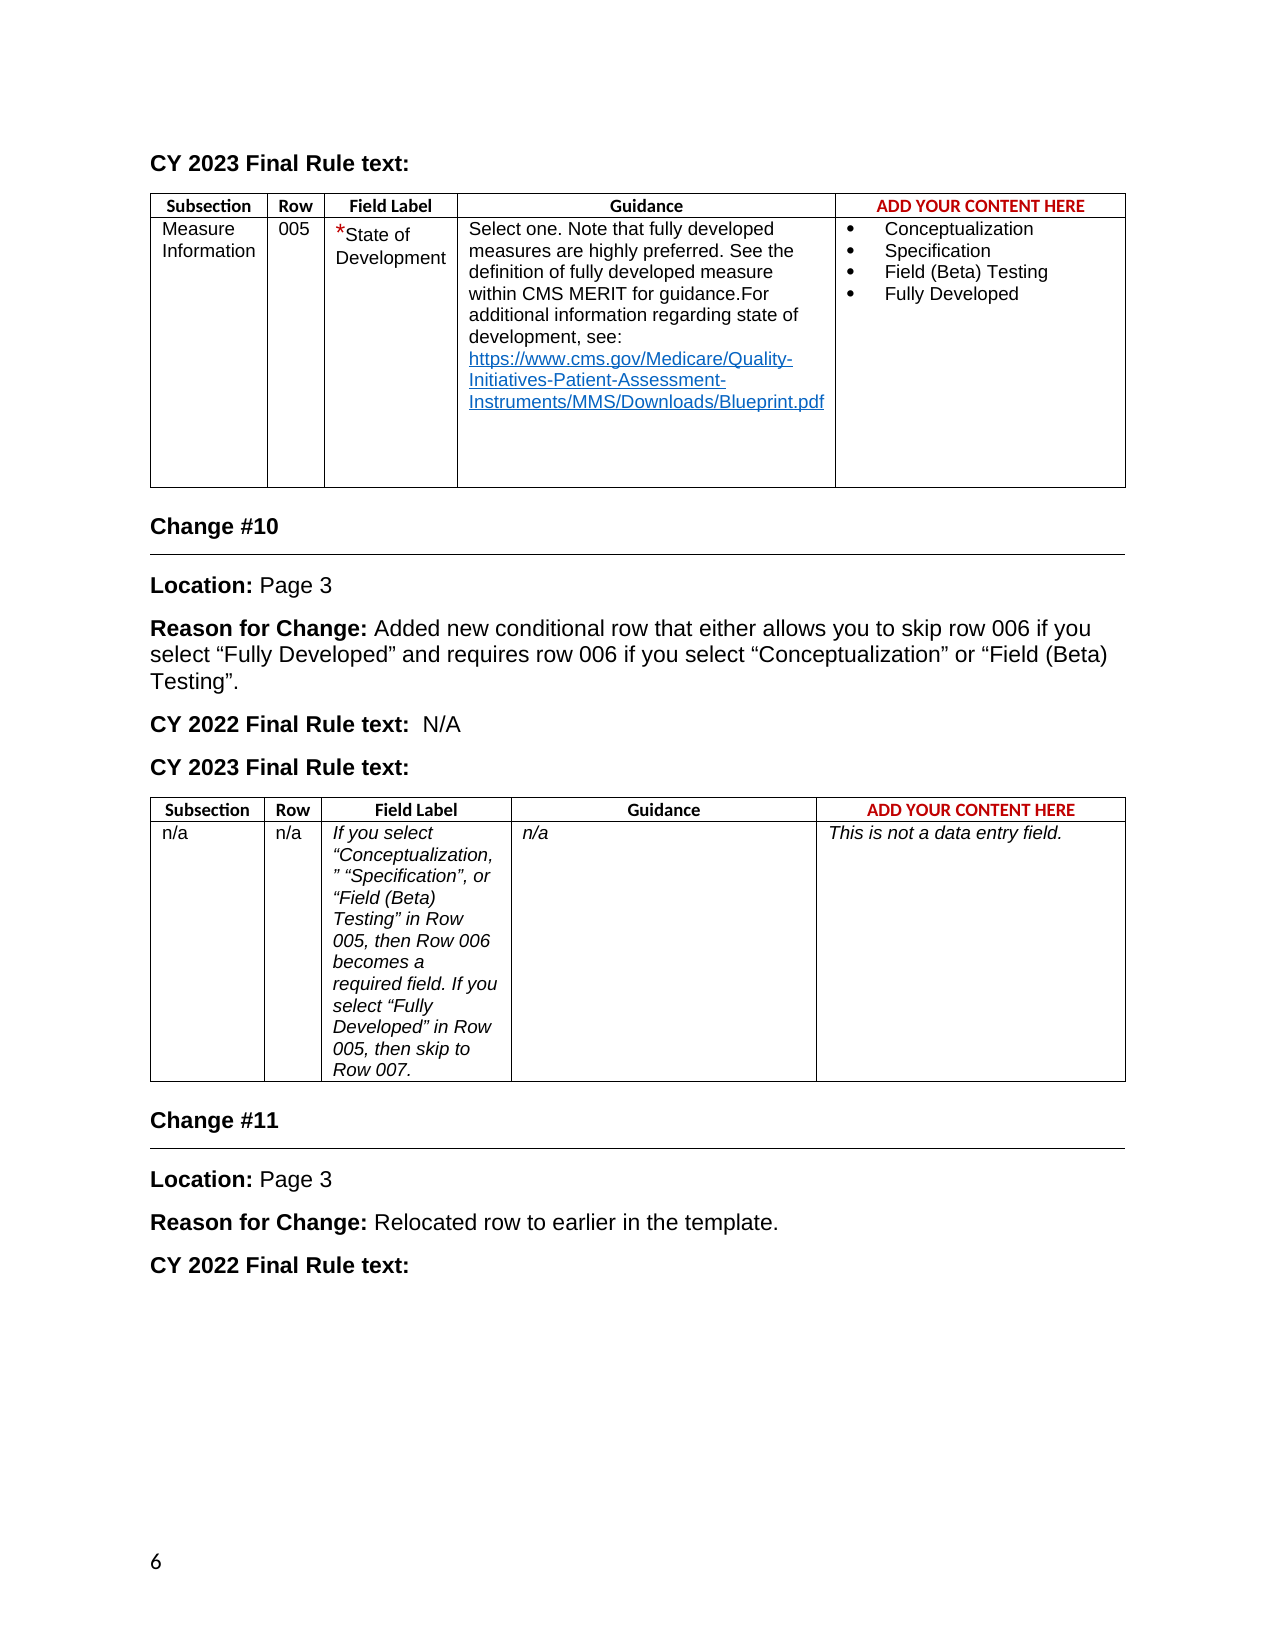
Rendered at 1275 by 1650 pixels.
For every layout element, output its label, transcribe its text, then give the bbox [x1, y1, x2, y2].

table_header Guidance [458, 194, 835, 217]
table_cell n/a [512, 822, 816, 1081]
table_cell 005 [268, 218, 324, 487]
text CY 2023 Final Rule text: [150, 754, 1125, 780]
text Reason for Change: Relocated row to earlier in the template. [150, 1209, 1125, 1235]
table_header ADD YOUR CONTENT HERE [836, 194, 1125, 217]
text CY 2023 Final Rule text: [150, 150, 1125, 176]
table_cell Conceptualization Specification Field (Beta) Testing Fully Developed [836, 218, 1125, 487]
table_cell Select one. Note that fully developed measures are highly preferred. See the definition of fully developed measure within CMS MERIT for guidance.For additional information regarding state of development, see: https://www.cms.gov/Medicare/Quality-Initiatives-Patient-Assessment-Instruments/MMS/Downloads/Blueprint.pdf [458, 218, 835, 487]
table_header Guidance [512, 798, 816, 821]
table_cell *State of Development [325, 218, 457, 487]
table_header Subsection [151, 194, 267, 217]
text Location: Page 3 [150, 1166, 1125, 1192]
table_cell If you select “Conceptualization,” “Specification”, or “Field (Beta) Testing” in Row 005, then Row 006 becomes a required field. If you select “Fully Developed” in Row 005, then skip to Row 007. [322, 822, 511, 1081]
table_cell n/a [151, 822, 264, 1081]
table_header Row [268, 194, 324, 217]
table_cell n/a [265, 822, 321, 1081]
text CY 2022 Final Rule text: N/A [150, 711, 1125, 737]
table_header Subsection [151, 798, 264, 821]
subtitle Change #11 [150, 1107, 1125, 1148]
table_header Field Label [322, 798, 511, 821]
table_header Field Label [325, 194, 457, 217]
text CY 2022 Final Rule text: [150, 1252, 1125, 1278]
table_cell Measure Information [151, 218, 267, 487]
text Location: Page 3 [150, 572, 1125, 598]
table_header ADD YOUR CONTENT HERE [817, 798, 1125, 821]
table_header Row [265, 798, 321, 821]
subtitle Change #10 [150, 513, 1125, 554]
text Reason for Change: Added new conditional row that either allows you to skip row 006 if you select “Fully Developed” and requires row 006 if you select “Conceptualization” or “Field (Beta) Testing”. [150, 615, 1125, 694]
table_cell This is not a data entry field. [817, 822, 1125, 1081]
